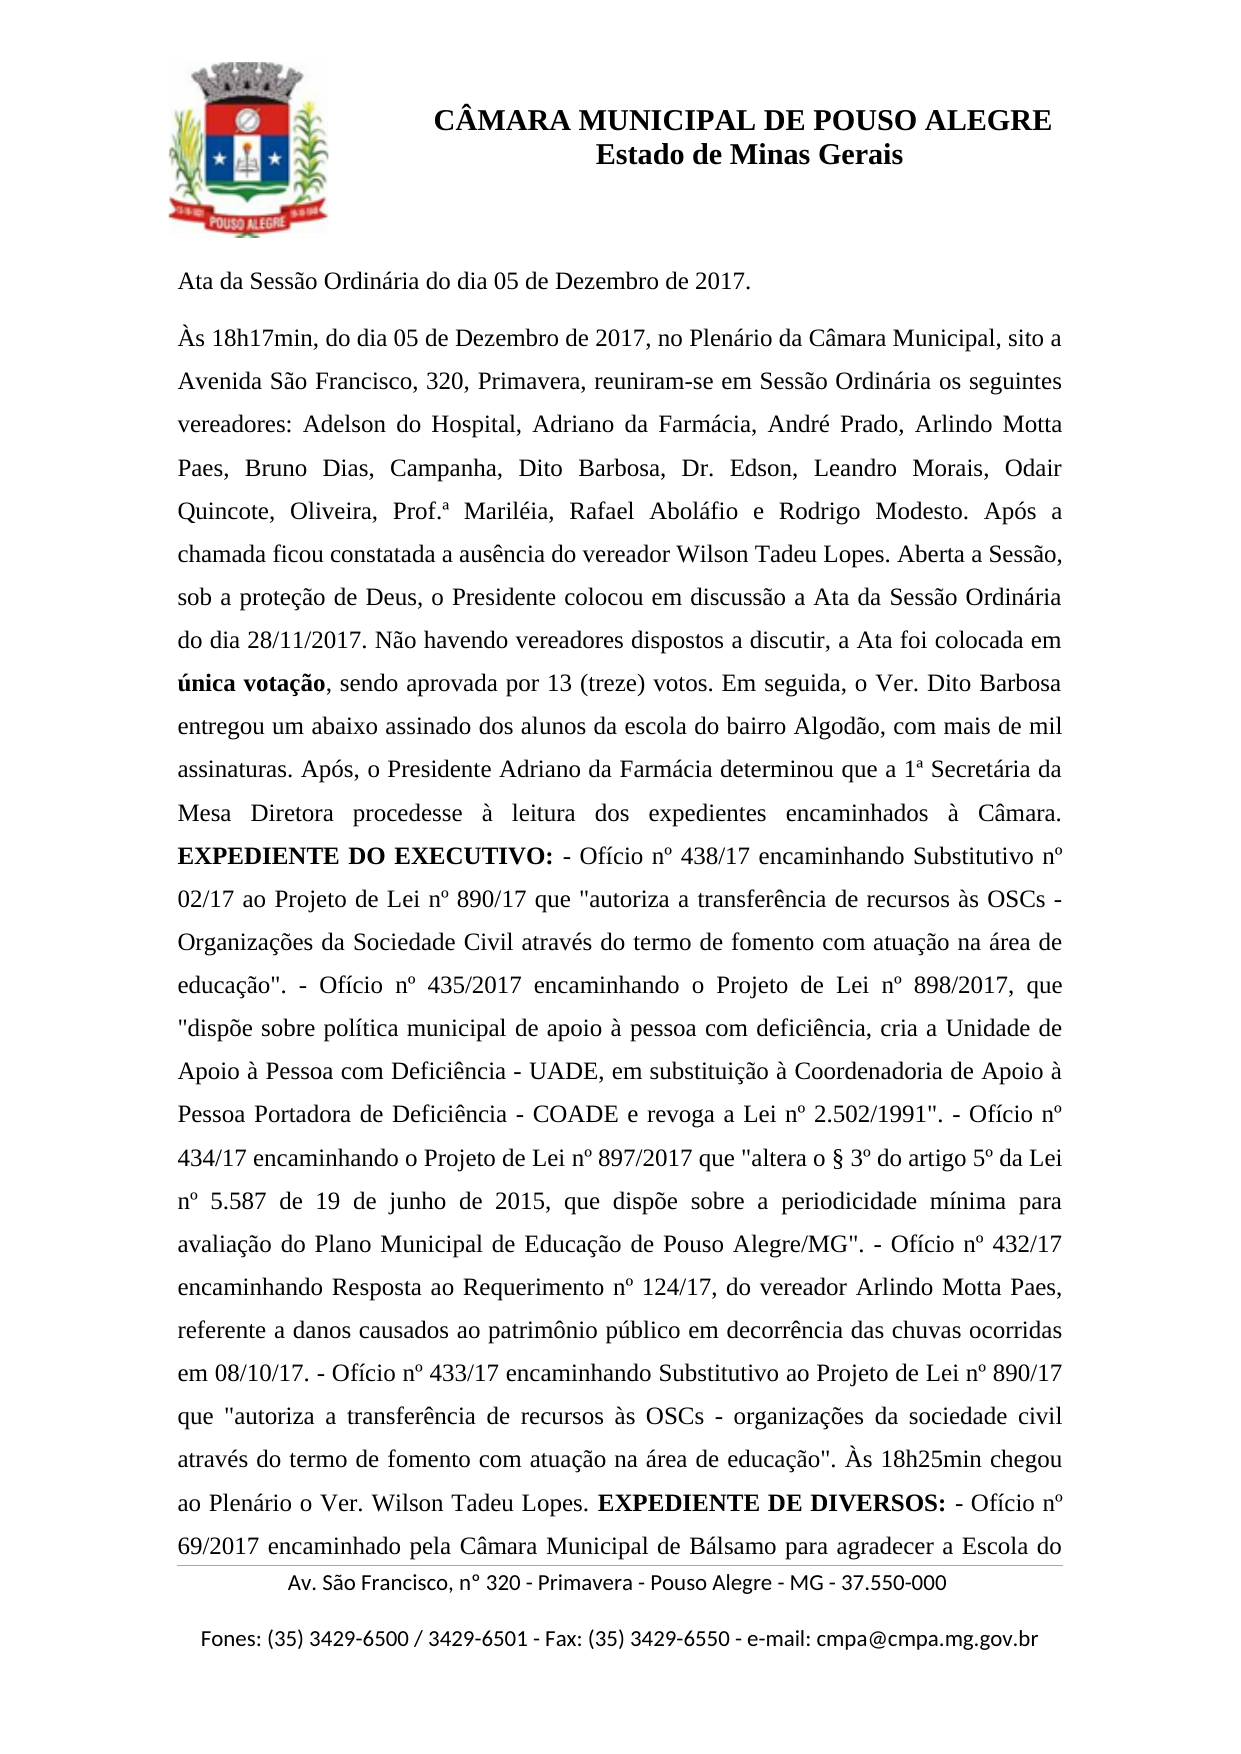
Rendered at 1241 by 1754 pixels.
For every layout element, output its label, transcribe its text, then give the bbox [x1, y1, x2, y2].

picture [168, 62, 329, 238]
text Ata da Sessão Ordinária do dia 05 de Dezembro de 2017. [177, 266, 1063, 294]
